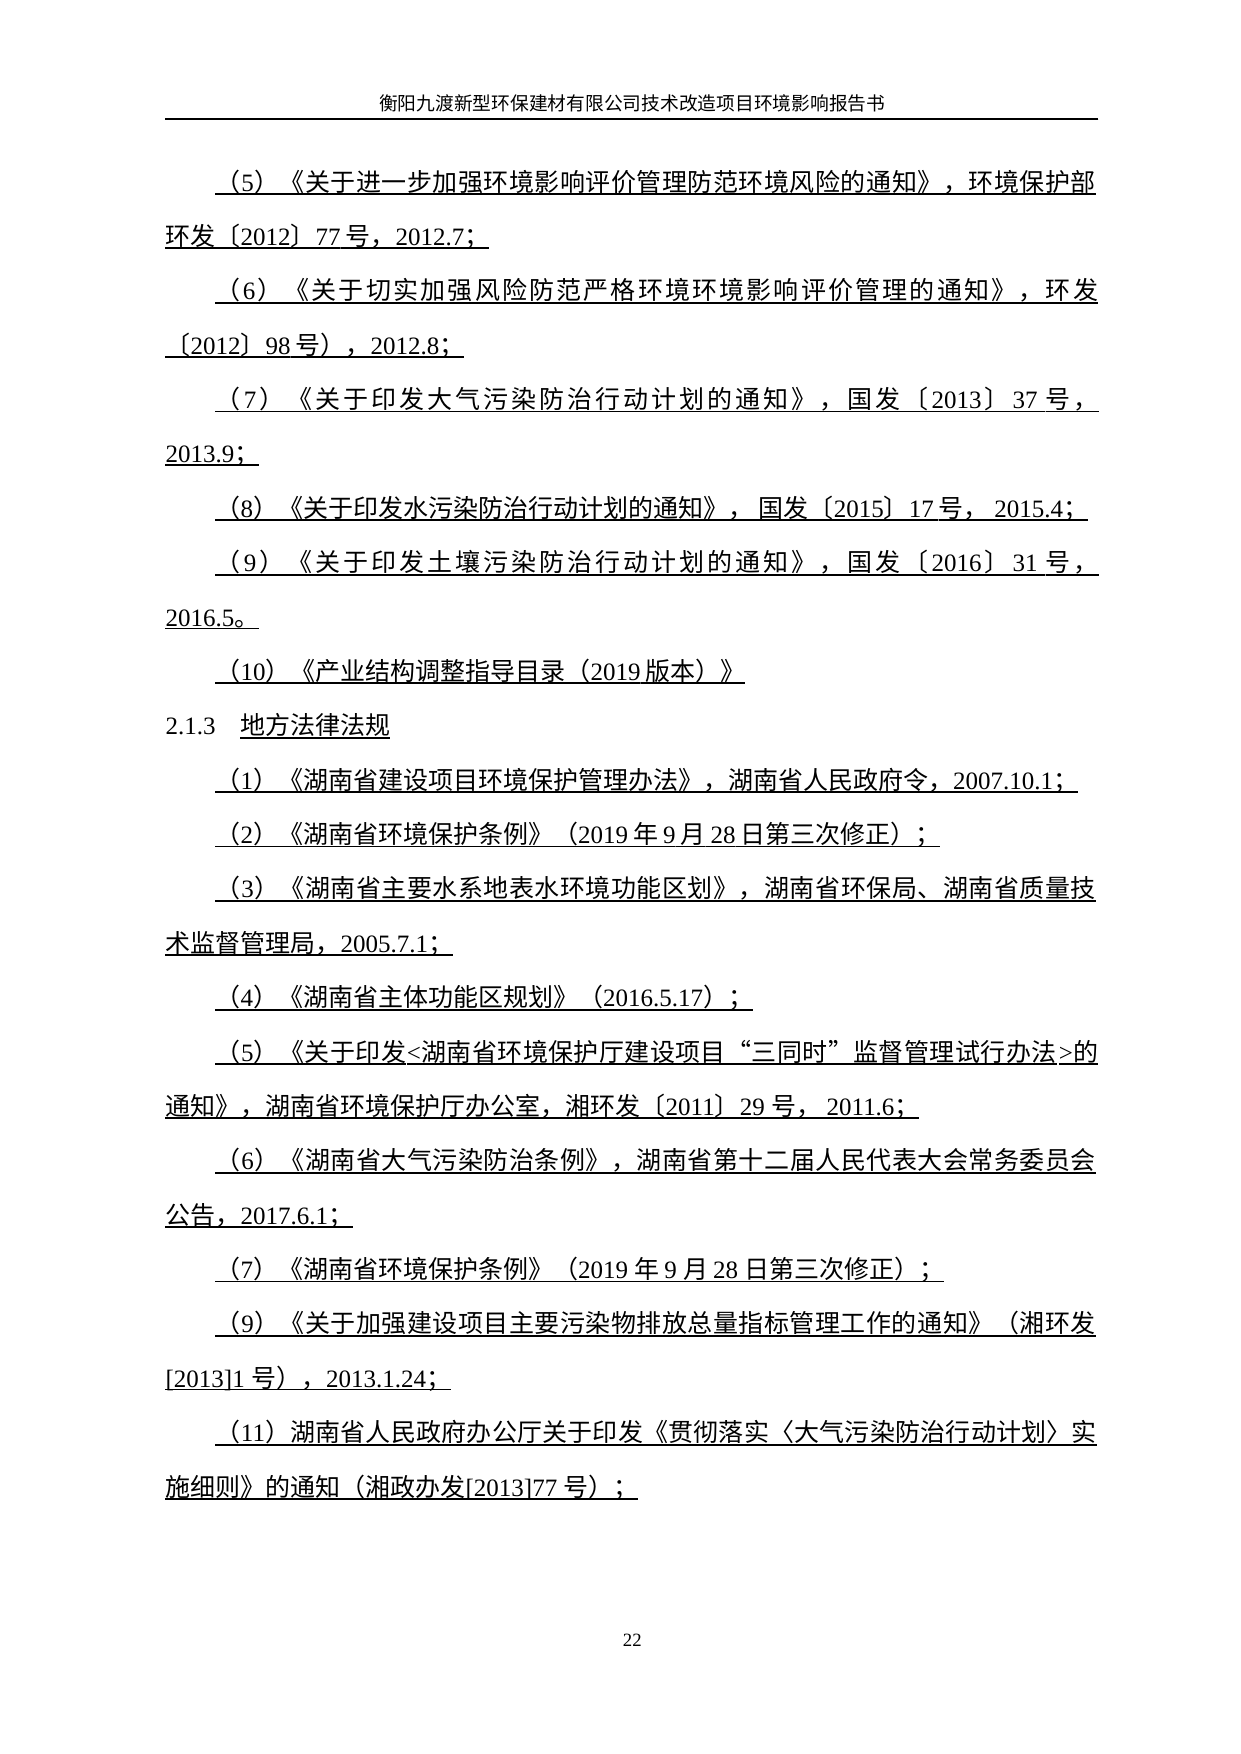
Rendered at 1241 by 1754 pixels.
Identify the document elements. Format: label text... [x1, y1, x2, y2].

text （8）《关于印发水污染防治行动计划的通知》， 国发〔2015〕17号， 2015.4； [165, 488, 1098, 524]
text （7）《关于印发大气污染防治行动计划的通知》，国发〔2013〕37号， 2013.9； [165, 379, 1098, 470]
text （11）湖南省人民政府办公厅关于印发《贯彻落实〈大气污染防治行动计划〉实施细则》的通知（湘政办发[2013]77 号）； [165, 1413, 1098, 1503]
text （1）《湖南省建设项目环境保护管理办法》，湖南省人民政府令，2007.10.1； [165, 760, 1098, 796]
text （7）《湖南省环境保护条例》（2019 年9 月28 日第三次修正）； [165, 1249, 1098, 1286]
text （5）《关于印发<湖南省环境保护厅建设项目“三同时”监督管理试行办法>的通知》，湖南省环境保护厅办公室，湘环发〔2011〕29 号， 2011.6； [165, 1032, 1098, 1123]
text （3）《湖南省主要水系地表水环境功能区划》，湖南省环保局、湖南省质量技术监督管理局，2005.7.1； [165, 869, 1098, 959]
text （2）《湖南省环境保护条例》（2019年9月28日第三次修正）； [165, 814, 1098, 851]
text （9）《关于印发土壤污染防治行动计划的通知》，国发〔2016〕31号， 2016.5。 [165, 543, 1098, 633]
text （6）《关于切实加强风险防范严格环境环境影响评价管理的通知》，环发〔2012〕98号），2012.8； [165, 271, 1098, 361]
text （5）《关于进一步加强环境影响评价管理防范环境风险的通知》，环境保护部环发〔2012〕77号，2012.7； [165, 162, 1098, 253]
text （10）《产业结构调整指导目录（2019版本）》 [165, 651, 1098, 688]
text （4）《湖南省主体功能区规划》（2016.5.17）； [165, 978, 1098, 1014]
text （6）《湖南省大气污染防治条例》，湖南省第十二届人民代表大会常务委员会公告，2017.6.1； [165, 1141, 1098, 1231]
subtitle 地方法律法规 [165, 706, 1098, 742]
text （9）《关于加强建设项目主要污染物排放总量指标管理工作的通知》（湘环发[2013]1 号），2013.1.24； [165, 1304, 1098, 1394]
